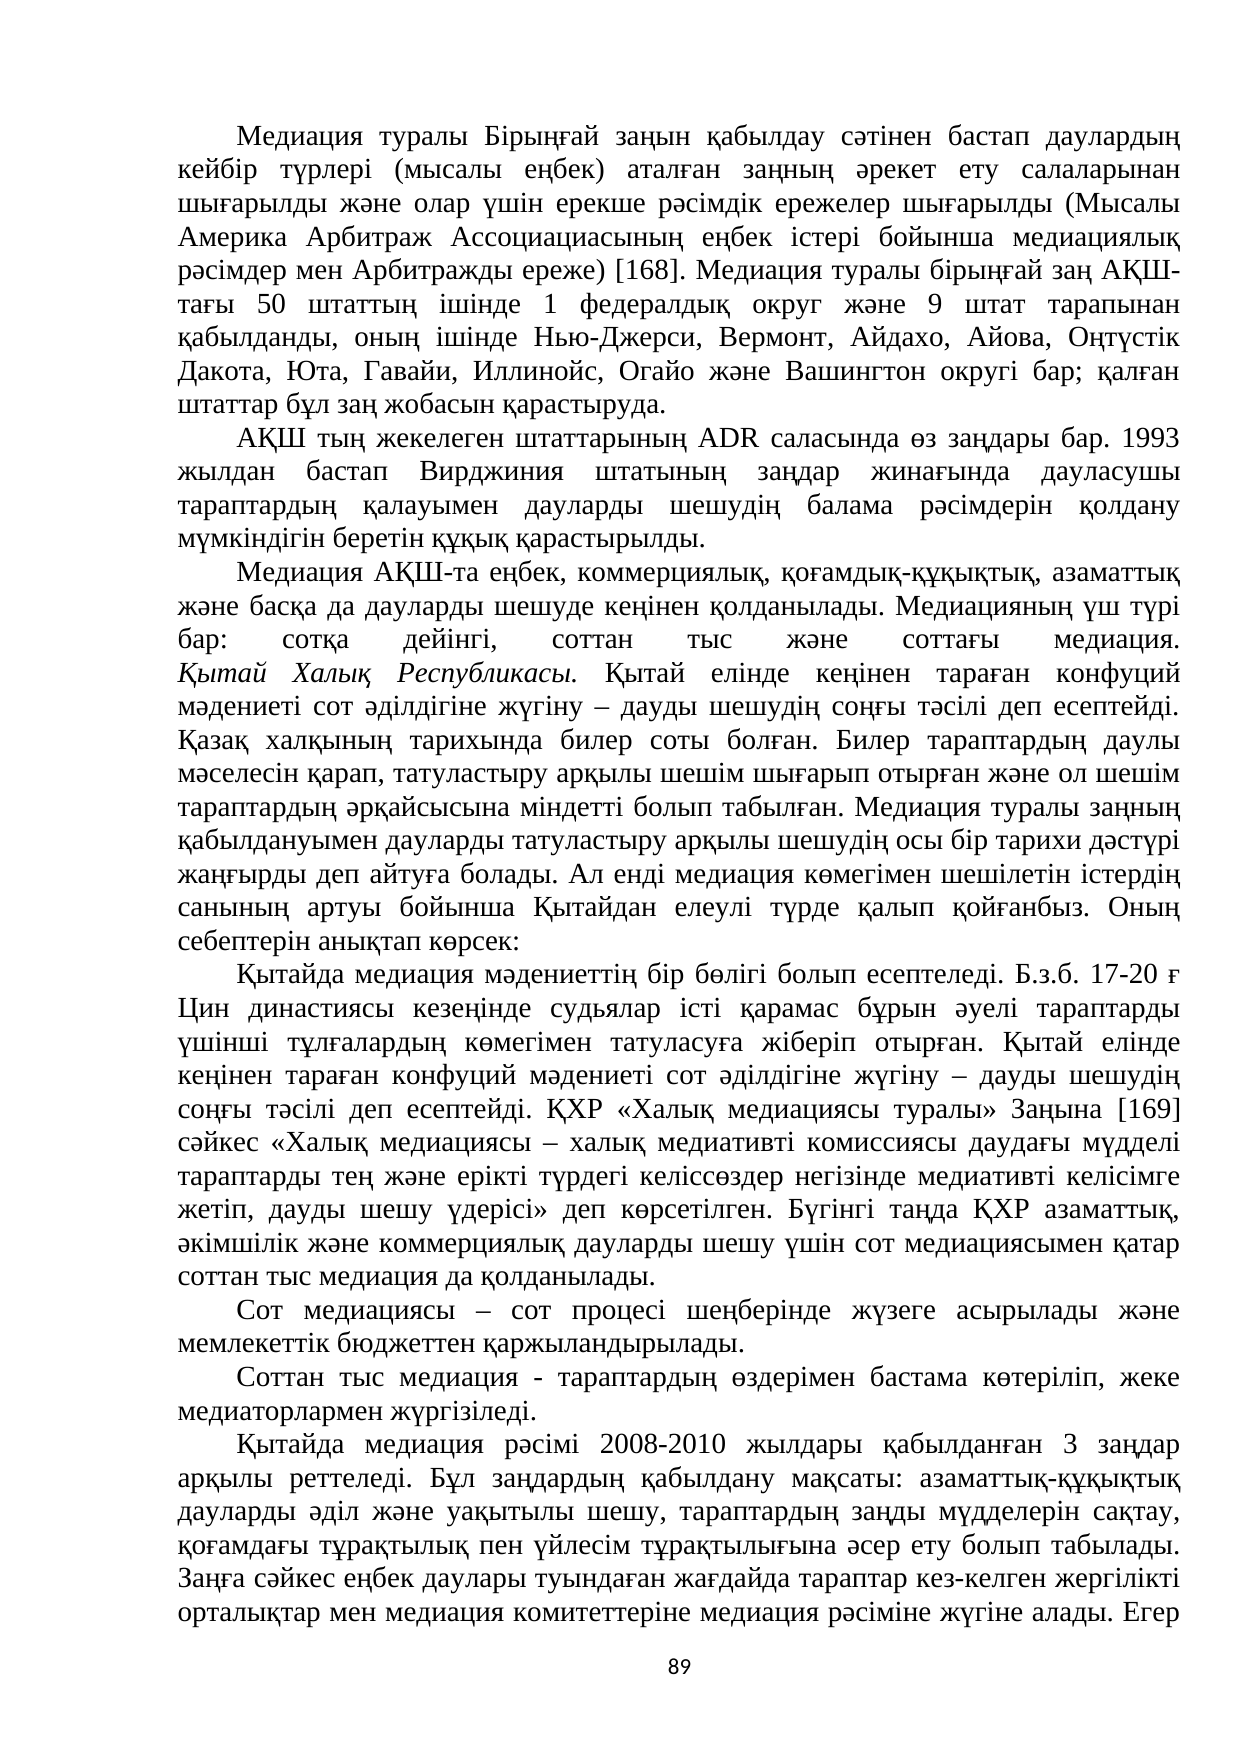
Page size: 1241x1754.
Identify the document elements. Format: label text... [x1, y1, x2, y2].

text АҚШ тың жекелеген штаттарының ADR саласында өз заңдары бар. 1993 жылдан бастап Вирджиния штатының заңдар жинағында дауласушы тараптардың қалауымен дауларды шешудің балама рәсімдерін қолдану мүмкіндігін беретін құқық қарастырылды. [177, 420, 1181, 554]
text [177, 1426, 1181, 1627]
text Қытайда медиация мәдениеттің бір бөлігі болып есептеледі. Б.з.б. 17-20 ғ Цин династиясы кезеңінде судьялар істі қарамас бұрын әуелі тараптарды үшінші тұлғалардың көмегімен татуласуға жіберіп отырған. Қытай елінде кеңінен тараған конфуций мәдениеті сот әділдігіне жүгіну – дауды шешудің соңғы тәсілі деп есептейді. ҚХР «Халық медиациясы туралы» Заңына [169] сәйкес «Халық медиациясы – халық медиативті комиссиясы даудағы мүдделі тараптарды тең және ерікті түрдегі келіссөздер негізінде медиативті келісімге жетіп, дауды шешу үдерісі» деп көрсетілген. Бүгінгі таңда ҚХР азаматтық, әкімшілік және коммерциялық дауларды шешу үшін сот медиациясымен қатар соттан тыс медиация да қолданылады. [177, 957, 1181, 1292]
text Сот медиациясы – сот процесі шеңберінде жүзеге асырылады және мемлекеттік бюджеттен қаржыландырылады. [177, 1292, 1181, 1359]
text Медиация туралы Бірыңғай заңын қабылдау сәтінен бастап даулардың кейбір түрлері (мысалы еңбек) аталған заңның әрекет ету салаларынан шығарылды және олар үшін ерекше рәсімдік ережелер шығарылды (Мысалы Америка Арбитраж Ассоциациасының еңбек істері бойынша медиациялық рәсімдер мен Арбитражды ереже) [168]. Медиация туралы бірыңғай заң АҚШ-тағы 50 штаттың ішінде 1 федералдық округ және 9 штат тарапынан қабылданды, оның ішінде Нью-Джерси, Вермонт, Айдахо, Айова, Оңтүстік Дакота, Юта, Гавайи, Иллинойс, Огайо және Вашингтон округі бар; қалған штаттар бұл заң жобасын қарастыруда. [177, 118, 1181, 420]
text Медиация АҚШ-та еңбек, коммерциялық, қоғамдық-құқықтық, азаматтық және басқа да дауларды шешуде кеңінен қолданылады. Медиацияның үш түрі бар: сотқа дейінгі, соттан тыс және соттағы медиация. Қытай Халық Республикасы. Қытай елінде кеңінен тараған конфуций мәдениеті сот әділдігіне жүгіну – дауды шешудің соңғы тәсілі деп есептейді. Қазақ халқының тарихында билер соты болған. Билер тараптардың даулы мәселесін қарап, татуластыру арқылы шешім шығарып отырған және ол шешім тараптардың әрқайсысына міндетті болып табылған. Медиация туралы заңның қабылдануымен дауларды татуластыру арқылы шешудің осы бір тарихи дәстүрі жаңғырды деп айтуға болады. Ал енді медиация көмегімен шешілетін істердің санының артуы бойынша Қытайдан елеулі түрде қалып қойғанбыз. Оның себептерін анықтап көрсек: [177, 554, 1181, 957]
text Соттан тыс медиация - тараптардың өздерімен бастама көтеріліп, жеке медиаторлармен жүргізіледі. [177, 1359, 1181, 1426]
